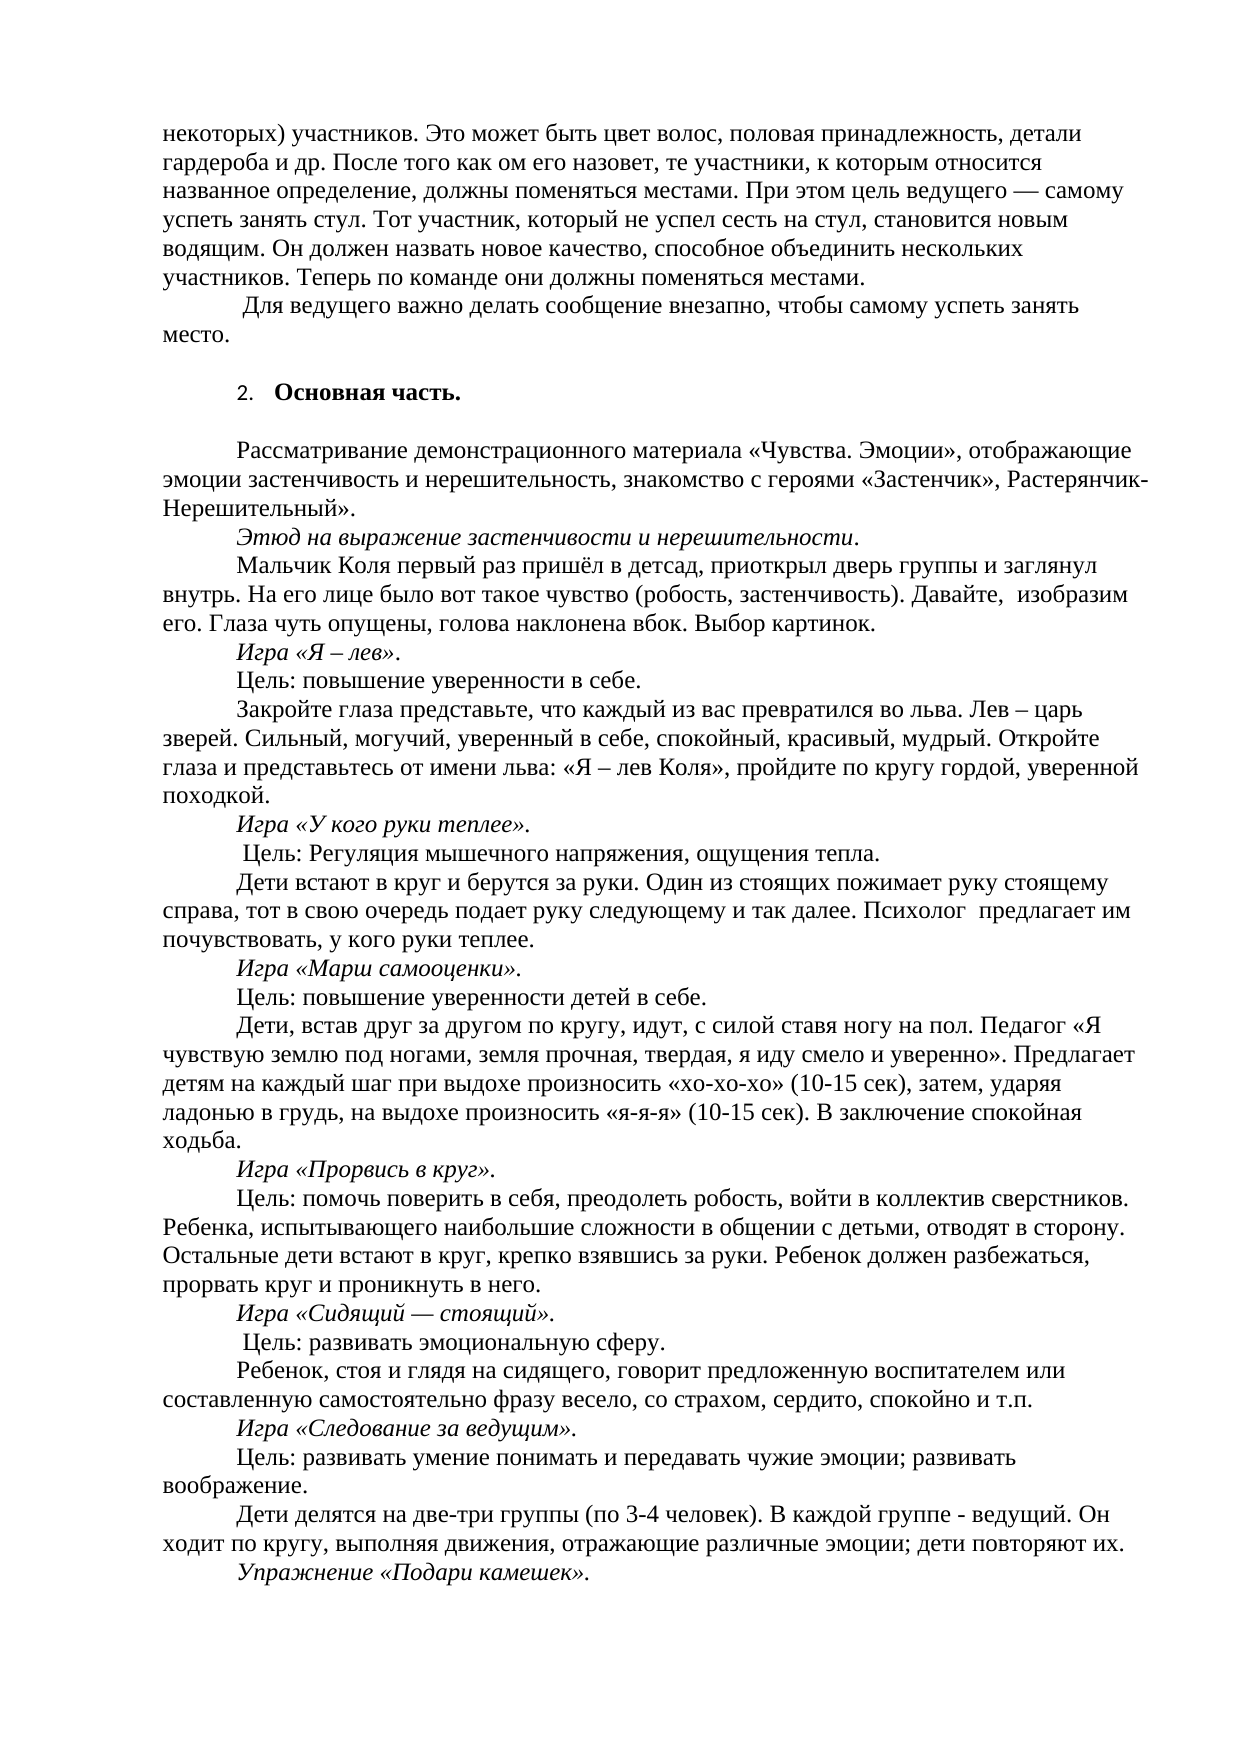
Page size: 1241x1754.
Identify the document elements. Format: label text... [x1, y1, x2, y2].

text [162, 118, 1152, 291]
list Основная часть. [236, 377, 1152, 406]
text Игра «Следование за ведущим». [162, 1413, 1152, 1442]
text Дети, встав друг за другом по кругу, идут, с силой ставя ногу на пол. Педагог «Я чувствую землю под ногами, земля прочная, твердая, я иду смело и уверенно». Предлагает детям на каждый шаг при выдохе произносить «хо-хо-хо» (10-15 сек), затем, ударяя ладонью в грудь, на выдохе произносить «я-я-я» (10-15 сек). В заключение спокойная ходьба. [162, 1011, 1152, 1154]
text Упражнение «Подари камешек». [162, 1557, 1152, 1586]
text Цель: повышение уверенности в себе. [162, 666, 1152, 694]
text Игра «У кого руки теплее». [162, 809, 1152, 838]
text Цель: помочь поверить в себя, преодолеть робость, войти в коллектив сверстников. Ребенка, испытывающего наибольшие сложности в общении с детьми, отводят в сторону. Остальные дети встают в круг, крепко взявшись за руки. Ребенок должен разбежаться, прорвать круг и проникнуть в него. [162, 1183, 1152, 1298]
text Закройте глаза представьте, что каждый из вас превратился во льва. Лев – царь зверей. Сильный, могучий, уверенный в себе, спокойный, красивый, мудрый. Откройте глаза и представьтесь от имени льва: «Я – лев Коля», пройдите по кругу гордой, уверенной походкой. [162, 694, 1152, 809]
text Игра «Я – лев». [162, 637, 1152, 666]
text Цель: Регуляция мышечного напряжения, ощущения тепла. [162, 838, 1152, 867]
text Мальчик Коля первый раз пришёл в детсад, приоткрыл дверь группы и заглянул внутрь. На его лице было вот такое чувство (робость, застенчивость). Давайте, изобразим его. Глаза чуть опущены, голова наклонена вбок. Выбор картинок. [162, 551, 1152, 637]
text Цель: развивать эмоциональную сферу. [162, 1327, 1152, 1356]
text Игра «Марш самооценки». [162, 953, 1152, 982]
text Игра «Прорвись в круг». [162, 1154, 1152, 1183]
text Цель: повышение уверенности детей в себе. [162, 982, 1152, 1011]
text Игра «Сидящий — стоящий». [162, 1298, 1152, 1327]
text Рассматривание демонстрационного материала «Чувства. Эмоции», отображающие эмоции застенчивость и нерешительность, знакомство с героями «Застенчик», Растерянчик-Нерешительный». [162, 436, 1152, 522]
text Ребенок, стоя и глядя на сидящего, говорит предложенную воспитателем или составленную самостоятельно фразу весело, со страхом, сердито, спокойно и т.п. [162, 1356, 1152, 1413]
text Этюд на выражение застенчивости и нерешительности. [162, 522, 1152, 551]
text Для ведущего важно делать сообщение внезапно, чтобы самому успеть занять место. [162, 291, 1152, 348]
text Дети встают в круг и берутся за руки. Один из стоящих пожимает руку стоящему справа, тот в свою очередь подает руку следующему и так далее. Психолог предлагает им почувствовать, у кого руки теплее. [162, 867, 1152, 953]
text Цель: развивать умение понимать и передавать чужие эмоции; развивать воображение. [162, 1442, 1152, 1499]
text Дети делятся на две-три группы (по 3-4 человек). В каждой группе - ведущий. Он ходит по кругу, выполняя движения, отражающие различные эмоции; дети повторяют их. [162, 1499, 1152, 1557]
